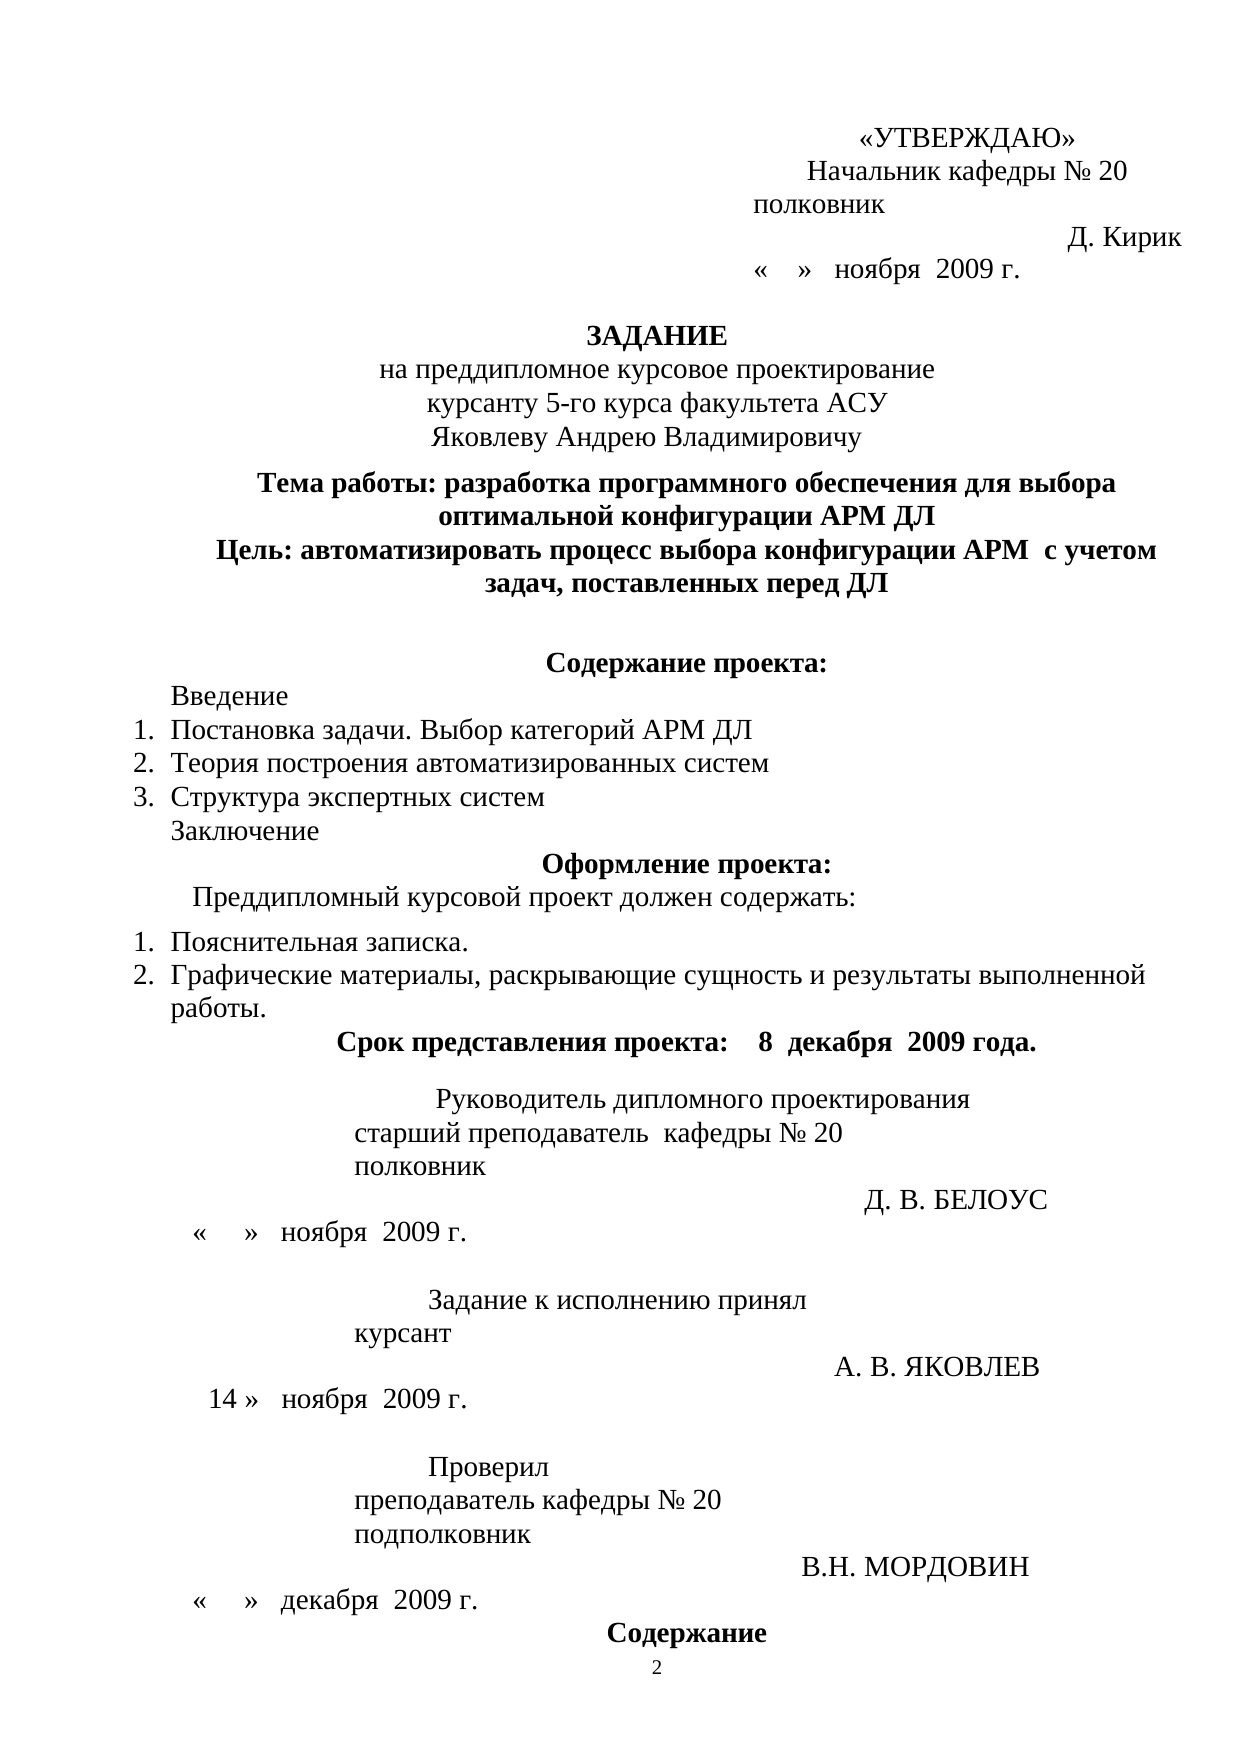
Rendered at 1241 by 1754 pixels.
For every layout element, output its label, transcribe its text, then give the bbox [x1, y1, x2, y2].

subtitle Содержание проекта: [192, 645, 1181, 679]
text « » декабря 2009 г. [133, 1583, 1181, 1616]
text Руководитель дипломного проектирования [428, 1081, 1181, 1115]
subtitle Д. Кирик [753, 220, 1181, 253]
text Содержание [133, 1616, 1181, 1649]
text В.Н. МОРДОВИН [575, 1549, 1181, 1583]
list Пояснительная записка. [133, 925, 1181, 958]
list Постановка задачи. Выбор категорий АРМ ДЛ [133, 712, 1181, 746]
text ЗАДАНИЕ [133, 318, 1181, 352]
subtitle Оформление проекта: [192, 846, 1181, 880]
text Задание к исполнению принял [354, 1282, 1181, 1316]
subtitle Тема работы: разработка программного обеспечения для выбора оптимальной конфигурации АРМ ДЛ [192, 465, 1181, 532]
list Заключение [133, 813, 1181, 846]
text Преддипломный курсовой проект должен содержать: [133, 880, 1181, 913]
text подполковник [280, 1516, 1181, 1549]
text курсант [280, 1316, 1181, 1349]
subtitle Цель: автоматизировать процесс выбора конфигурации АРМ с учетом задач, поставленных перед ДЛ [192, 532, 1181, 599]
text преподаватель кафедры № 20 [280, 1482, 1181, 1516]
text Д. В. БЕЛОУС [575, 1182, 1181, 1216]
text « » ноября 2009 г. [753, 253, 1181, 286]
text курсанту 5-го курса факультета АСУ [133, 385, 1181, 419]
text Яковлеву Андрею Владимировичу [133, 419, 1181, 452]
list Теория построения автоматизированных систем [133, 746, 1181, 779]
text А. В. ЯКОВЛЕВ [797, 1349, 1181, 1383]
list Структура экспертных систем [133, 779, 1181, 813]
subtitle «УТВЕРЖДАЮ» [753, 121, 1181, 154]
text полковник [753, 187, 1181, 220]
text на преддипломное курсовое проектирование [133, 352, 1181, 385]
text « » ноября 2009 г. [133, 1216, 1181, 1248]
text Проверил [428, 1449, 1181, 1482]
text 14 » ноября 2009 г. [133, 1383, 1181, 1415]
text старший преподаватель кафедры № 20 [280, 1115, 1181, 1148]
text полковник [280, 1148, 1181, 1182]
list Введение [133, 679, 1181, 712]
subtitle Начальник кафедры № 20 [753, 154, 1181, 187]
subtitle Срок представления проекта: 8 декабря 2009 года. [192, 1024, 1181, 1057]
list Графические материалы, раскрывающие сущность и результаты выполненной работы. [133, 958, 1181, 1024]
